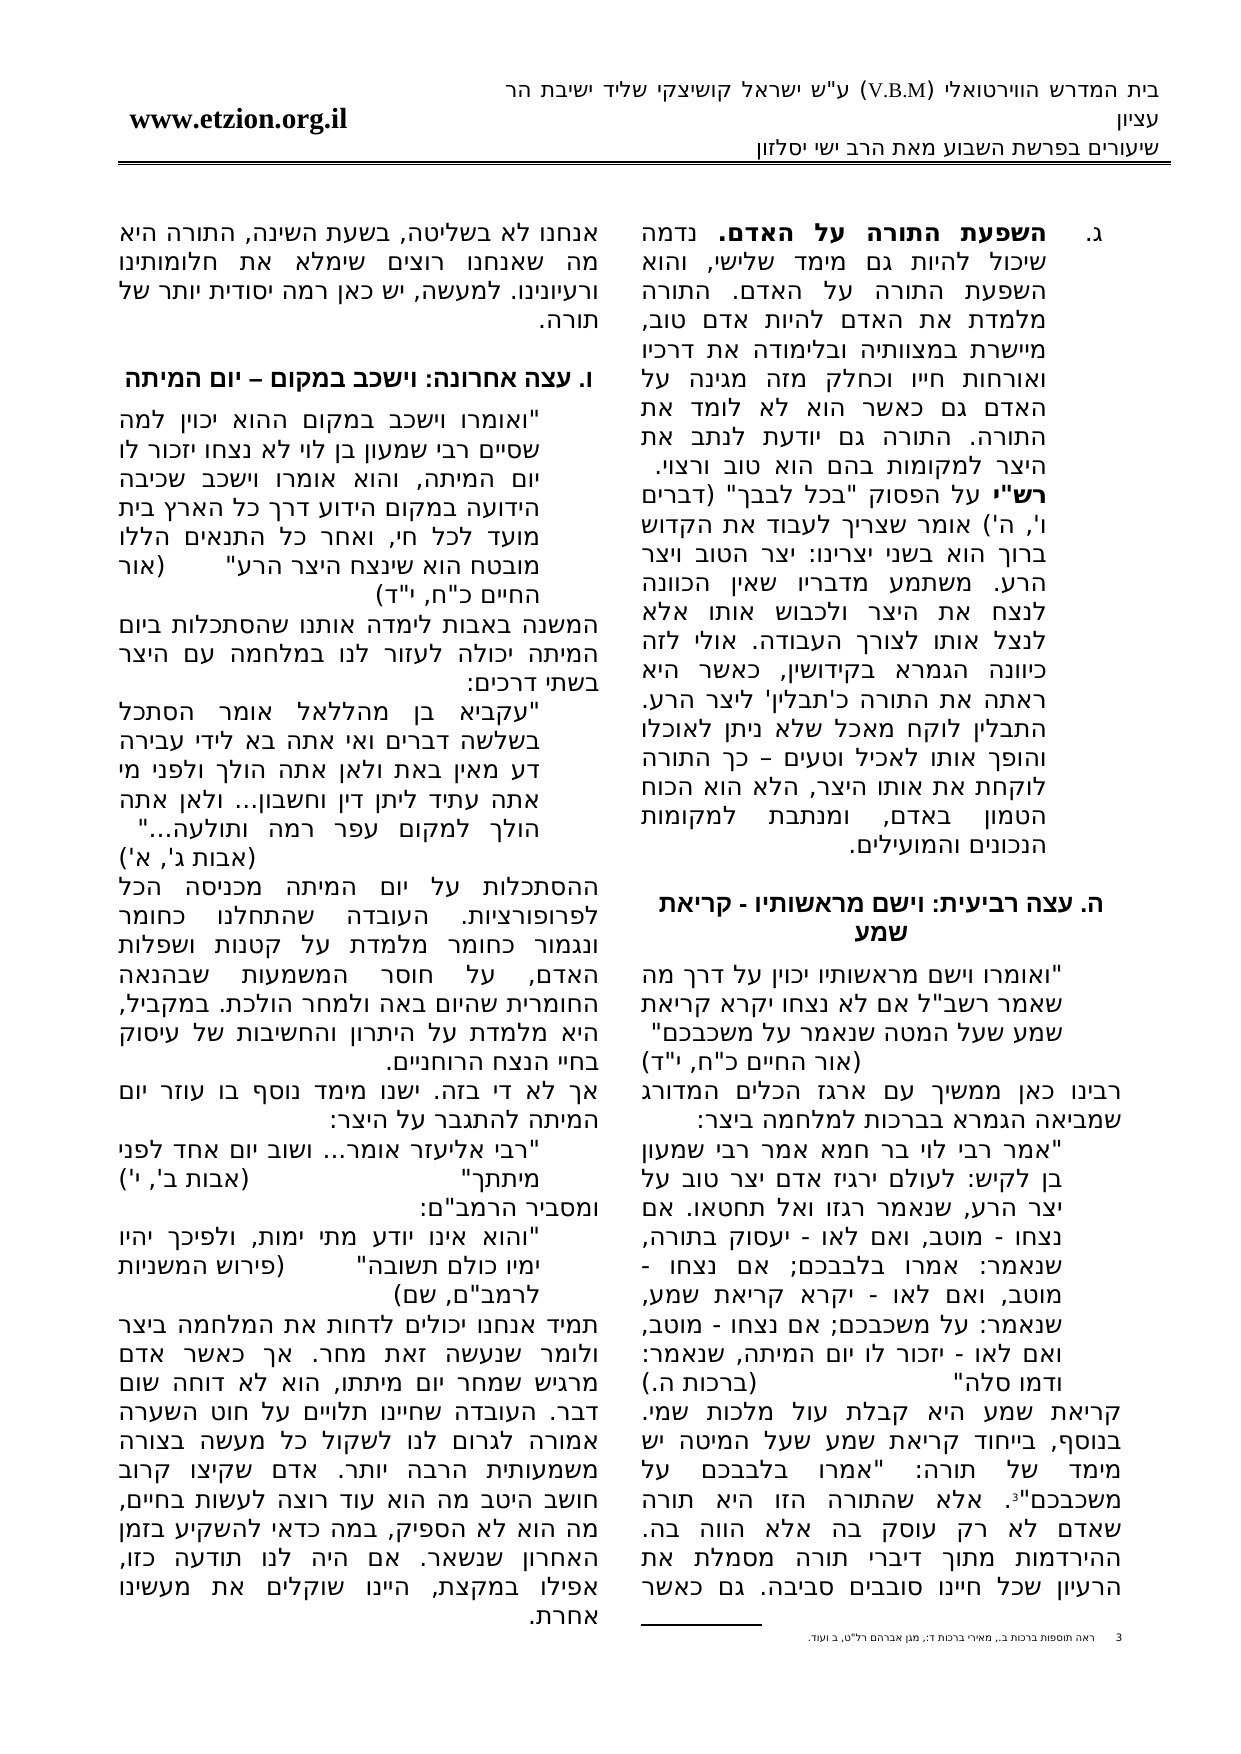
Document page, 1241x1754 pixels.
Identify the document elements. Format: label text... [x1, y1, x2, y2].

list השפעת התורה על האדם. נדמה שיכול להיות גם מימד שלישי, והוא השפעת התורה על האדם. התורה מלמדת את האדם להיות אדם טוב, מיישרת במצוותיה ובלימודה את דרכיו ואורחות חייו וכחלק מזה מגינה על האדם גם כאשר הוא לא לומד את התורה. התורה גם יודעת לנתב את היצר למקומות בהם הוא טוב ורצוי. רש"י על הפסוק "בכל לבבך" (דברים ו', ה') אומר שצריך לעבוד את הקדוש ברוך הוא בשני יצרינו: יצר הטוב ויצר הרע. משתמע מדבריו שאין הכוונה לנצח את היצר ולכבוש אותו אלא לנצל אותו לצורך העבודה. אולי לזה כיוונה הגמרא בקידושין, כאשר היא ראתה את התורה כ'תבלין' ליצר הרע. התבלין לוקח מאכל שלא ניתן לאוכלו והופך אותו לאכיל וטעים – כך התורה לוקחת את אותו היצר, הלא הוא הכוח הטמון באדם, ומנתבת למקומות הנכונים והמועילים. [641, 218, 1084, 860]
text ו. עצה אחרונה: וישכב במקום – יום המיתה [118, 364, 599, 393]
text תמיד אנחנו יכולים לדחות את המלחמה ביצר ולומר שנעשה זאת מחר. אך כאשר אדם מרגיש שמחר יום מיתתו, הוא לא דוחה שום דבר. העובדה שחיינו תלויים על חוט השערה אמורה לגרום לנו לשקול כל מעשה בצורה משמעותית הרבה יותר. אדם שקיצו קרוב חושב היטב מה הוא עוד רוצה לעשות בחיים, מה הוא לא הספיק, במה כדאי להשקיע בזמן האחרון שנשאר. אם היה לנו תודעה כזו, אפילו במקצת, היינו שוקלים את מעשינו אחרת. [118, 1310, 599, 1631]
text רבינו כאן ממשיך עם ארגז הכלים המדורג שמביאה הגמרא בברכות למלחמה ביצר: [641, 1076, 1122, 1135]
text ההסתכלות על יום המיתה מכניסה הכל לפרופורציות. העובדה שהתחלנו כחומר ונגמור כחומר מלמדת על קטנות ושפלות האדם, על חוסר המשמעות שבהנאה החומרית שהיום באה ולמחר הולכת. במקביל, היא מלמדת על היתרון והחשיבות של עיסוק בחיי הנצח הרוחניים. [118, 872, 599, 1076]
text "ואומרו וישם מראשותיו יכוין על דרך מה שאמר רשב"ל אם לא נצחו יקרא קריאת שמע שעל המטה שנאמר על משכבכם" [641, 960, 1063, 1047]
text "והוא אינו יודע מתי ימות, ולפיכך יהיו ימיו כולם תשובה" (פירוש המשניות לרמב"ם, שם) [118, 1222, 540, 1310]
text "רבי אליעזר אומר... ושוב יום אחד לפני מיתתך" (אבות ב', י') [118, 1135, 540, 1193]
text ה. עצה רביעית: וישם מראשותיו - קריאת שמע [641, 889, 1122, 947]
text אך לא די בזה. ישנו מימד נוסף בו עוזר יום המיתה להתגבר על היצר: [118, 1076, 599, 1135]
text ומסביר הרמב"ם: [118, 1193, 599, 1222]
text "אמר רבי לוי בר חמא אמר רבי שמעון בן לקיש: לעולם ירגיז אדם יצר טוב על יצר הרע, שנאמר רגזו ואל תחטאו. אם נצחו - מוטב, ואם לאו - יעסוק בתורה, שנאמר: אמרו בלבבכם; אם נצחו - מוטב, ואם לאו - יקרא קריאת שמע, שנאמר: על משכבכם; אם נצחו - מוטב, ואם לאו - יזכור לו יום המיתה, שנאמר: ודמו סלה" (ברכות ה.) [641, 1135, 1063, 1397]
text קריאת שמע היא קבלת עול מלכות שמי. בנוסף, בייחוד קריאת שמע שעל המיטה יש מימד של תורה: "אמרו בלבבכם על משכבכם". אלא שהתורה הזו היא תורה שאדם לא רק עוסק בה אלא הווה בה. ההירדמות מתוך דיברי תורה מסמלת את הרעיון שכל חיינו סובבים סביבה. גם כאשר אנחנו לא בשליטה, בשעת השינה, התורה היא מה שאנחנו רוצים שימלא את חלומותינו ורעיונינו. למעשה, יש כאן רמה יסודית יותר של תורה. [641, 1397, 1122, 1601]
text קריאת שמע היא קבלת עול מלכות שמי. בנוסף, בייחוד קריאת שמע שעל המיטה יש מימד של תורה: "אמרו בלבבכם על משכבכם". אלא שהתורה הזו היא תורה שאדם לא רק עוסק בה אלא הווה בה. ההירדמות מתוך דיברי תורה מסמלת את הרעיון שכל חיינו סובבים סביבה. גם כאשר אנחנו לא בשליטה, בשעת השינה, התורה היא מה שאנחנו רוצים שימלא את חלומותינו ורעיונינו. למעשה, יש כאן רמה יסודית יותר של תורה. [118, 218, 599, 335]
text "עקביא בן מהללאל אומר הסתכל בשלשה דברים ואי אתה בא לידי עבירה דע מאין באת ולאן אתה הולך ולפני מי אתה עתיד ליתן דין וחשבון... ולאן אתה הולך למקום עפר רמה ותולעה..." (אבות ג', א') [118, 697, 540, 872]
text (אור החיים כ"ח, י"ד) [641, 1047, 1063, 1076]
text המשנה באבות לימדה אותנו שהסתכלות ביום המיתה יכולה לעזור לנו במלחמה עם היצר בשתי דרכים: [118, 610, 599, 697]
text "ואומרו וישכב במקום ההוא יכוין למה שסיים רבי שמעון בן לוי לא נצחו יזכור לו יום המיתה, והוא אומרו וישכב שכיבה הידועה במקום הידוע דרך כל הארץ בית מועד לכל חי, ואחר כל התנאים הללו מובטח הוא שינצח היצר הרע" (אור החיים כ"ח, י"ד) [118, 406, 540, 610]
